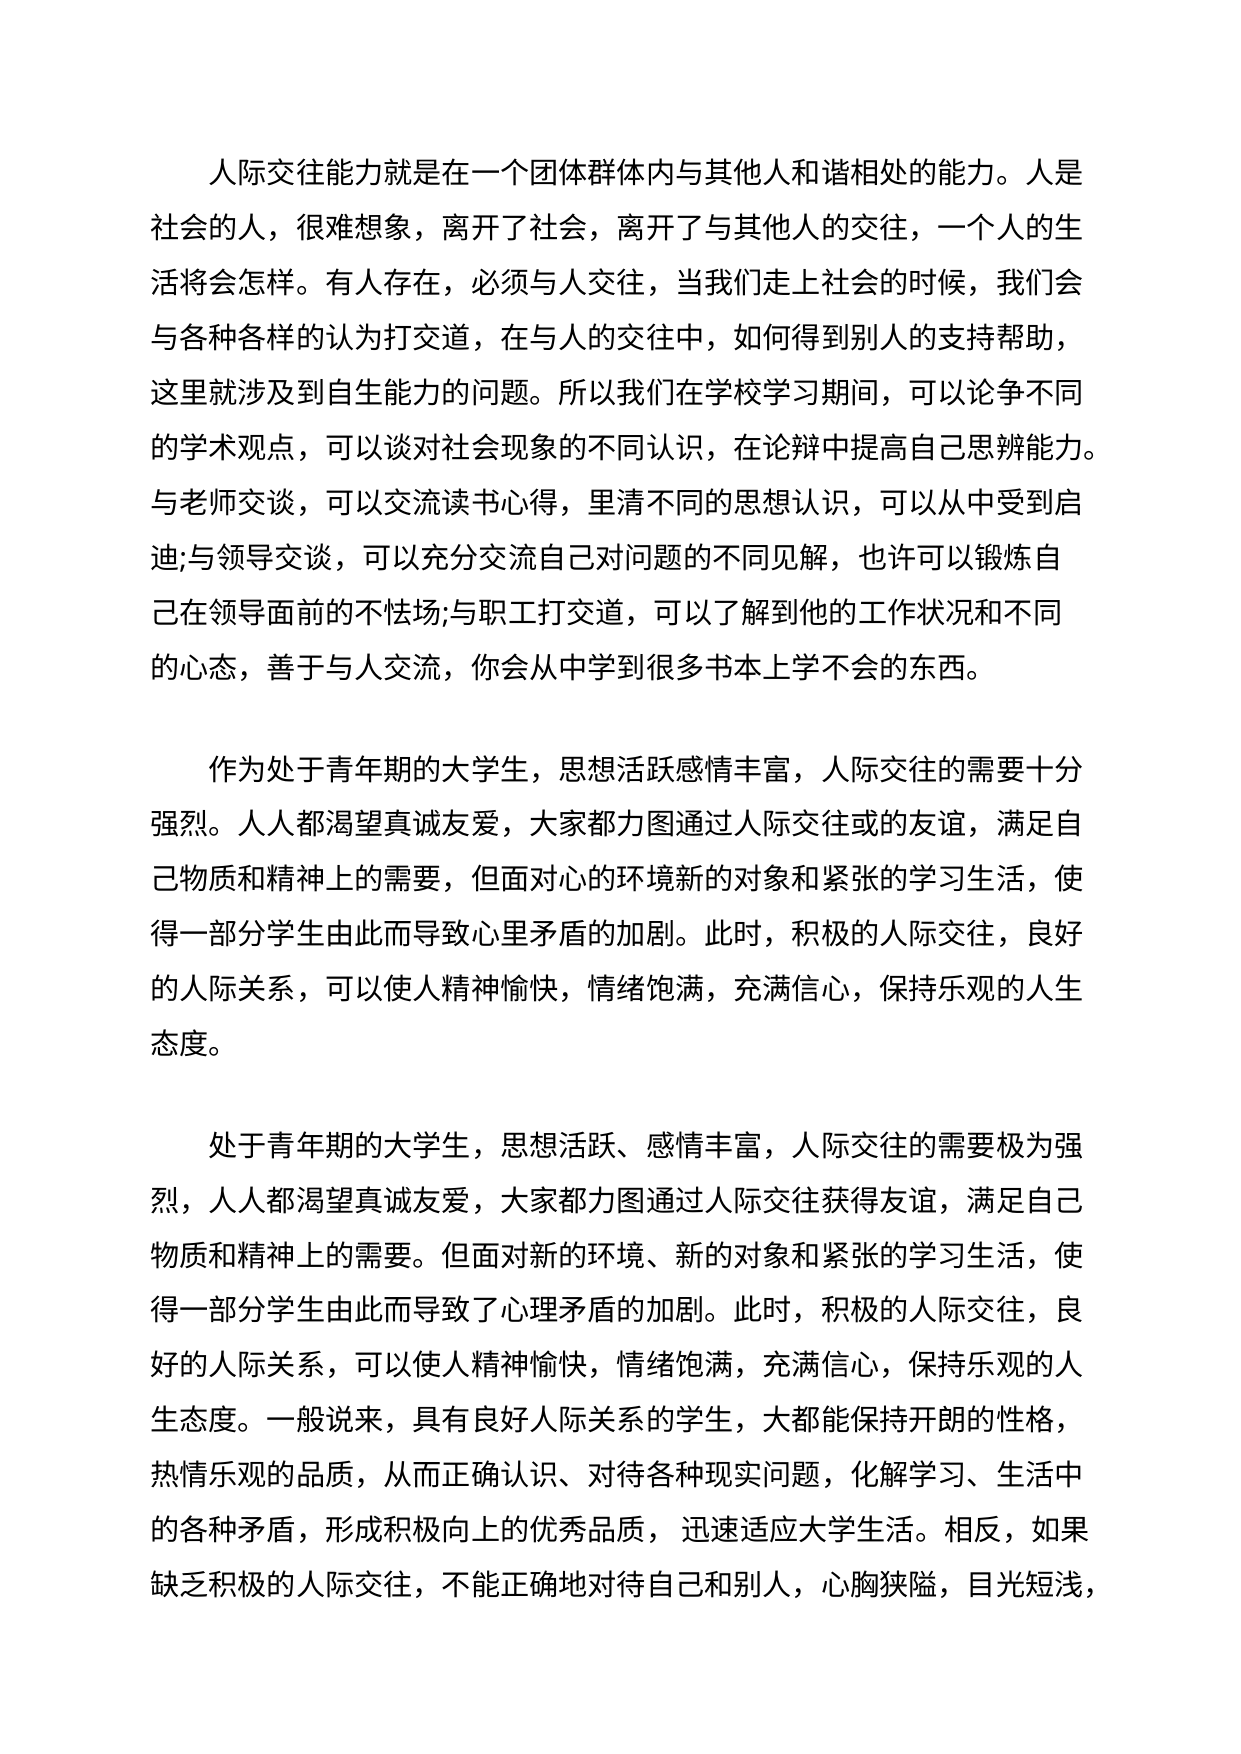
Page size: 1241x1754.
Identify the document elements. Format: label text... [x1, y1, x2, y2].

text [150, 1122, 1090, 1604]
text 作为处于青年期的大学生，思想活跃感情丰富，人际交往的需要十分强烈。人人都渴望真诚友爱，大家都力图通过人际交往或的友谊，满足自己物质和精神上的需要，但面对心的环境新的对象和紧张的学习生活，使得一部分学生由此而导致心里矛盾的加剧。此时，积极的人际交往，良好的人际关系，可以使人精神愉快，情绪饱满，充满信心，保持乐观的人生态度。 [150, 746, 1090, 1063]
text 人际交往能力就是在一个团体群体内与其他人和谐相处的能力。人是社会的人，很难想象，离开了社会，离开了与其他人的交往，一个人的生活将会怎样。有人存在，必须与人交往，当我们走上社会的时候，我们会与各种各样的认为打交道，在与人的交往中，如何得到别人的支持帮助，这里就涉及到自生能力的问题。所以我们在学校学习期间，可以论争不同的学术观点，可以谈对社会现象的不同认识，在论辩中提高自己思辨能力。与老师交谈，可以交流读书心得，里清不同的思想认识，可以从中受到启迪;与领导交谈，可以充分交流自己对问题的不同见解，也许可以锻炼自己在领导面前的不怯场;与职工打交道，可以了解到他的工作状况和不同的心态，善于与人交流，你会从中学到很多书本上学不会的东西。 [150, 150, 1090, 687]
